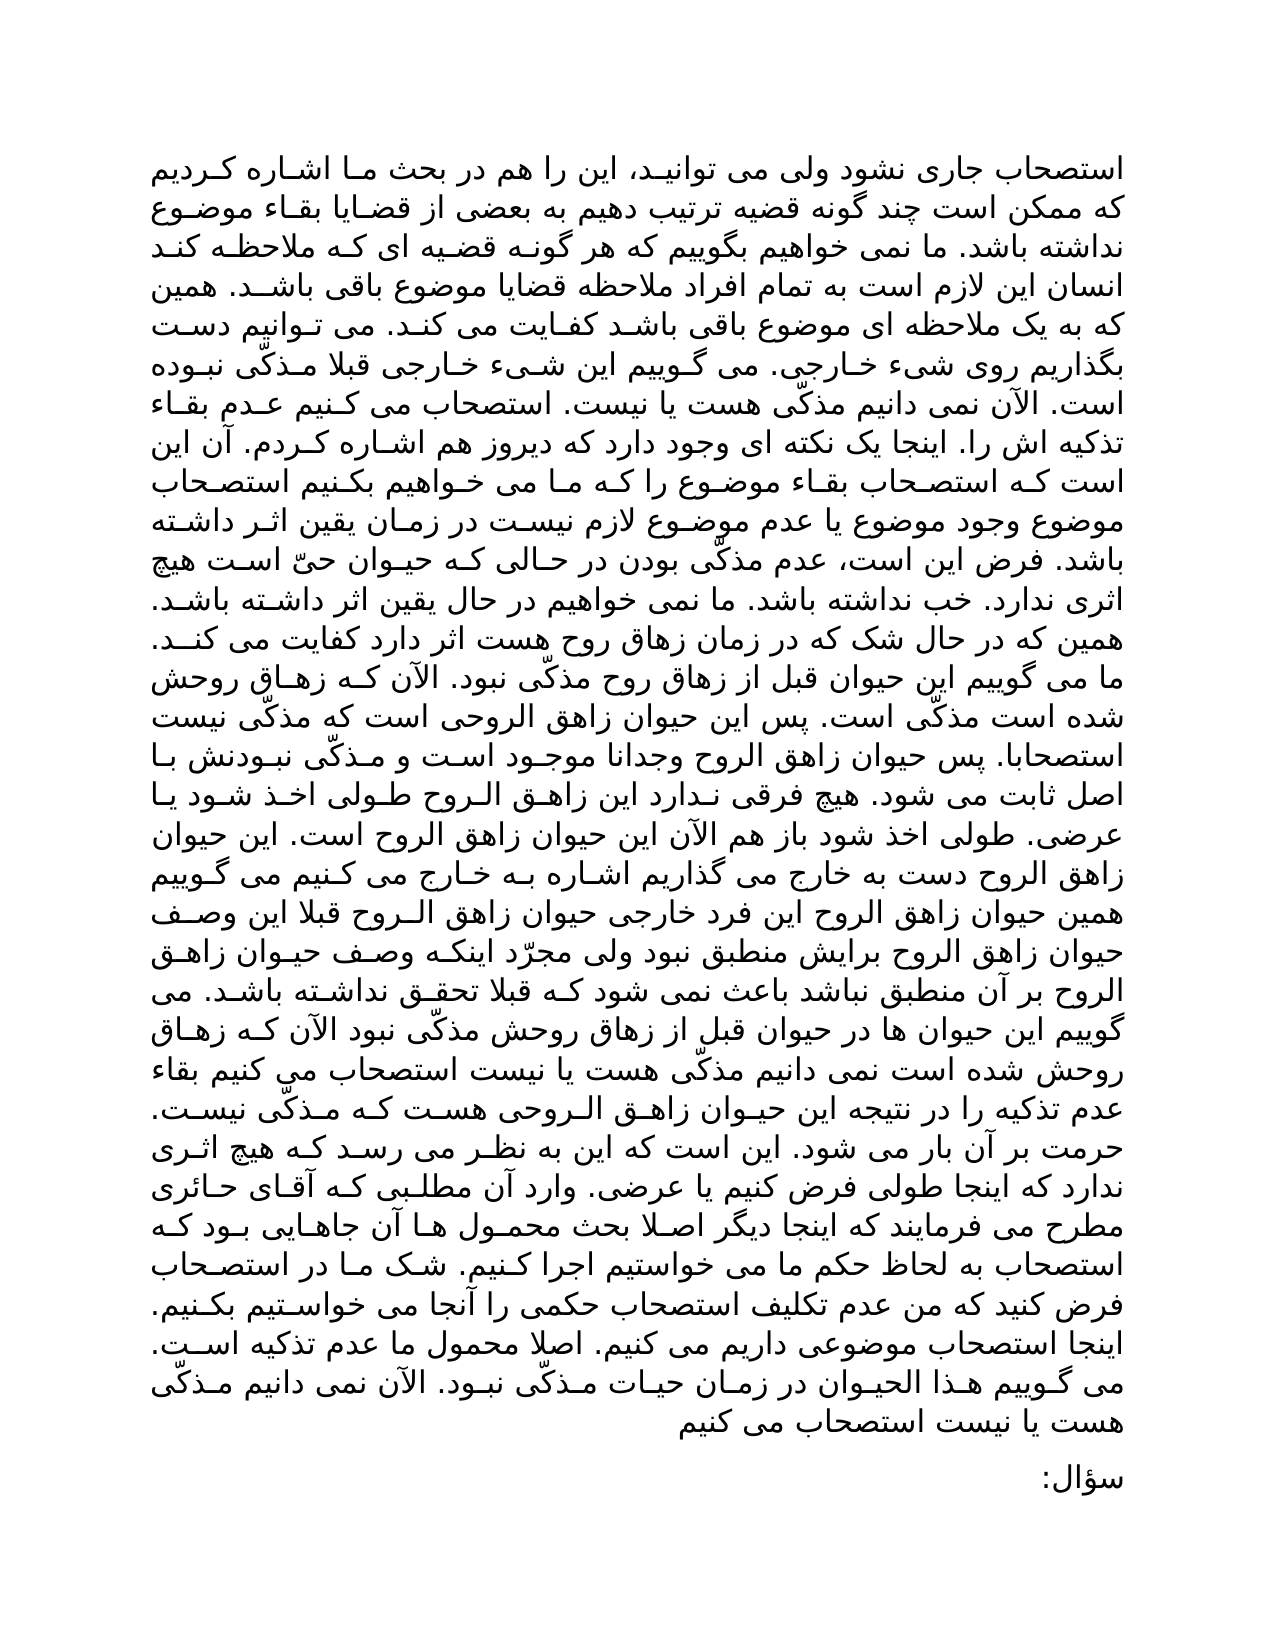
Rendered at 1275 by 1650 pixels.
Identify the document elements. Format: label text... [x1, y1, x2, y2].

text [150, 150, 1125, 1440]
text سؤال: [150, 1459, 1125, 1496]
